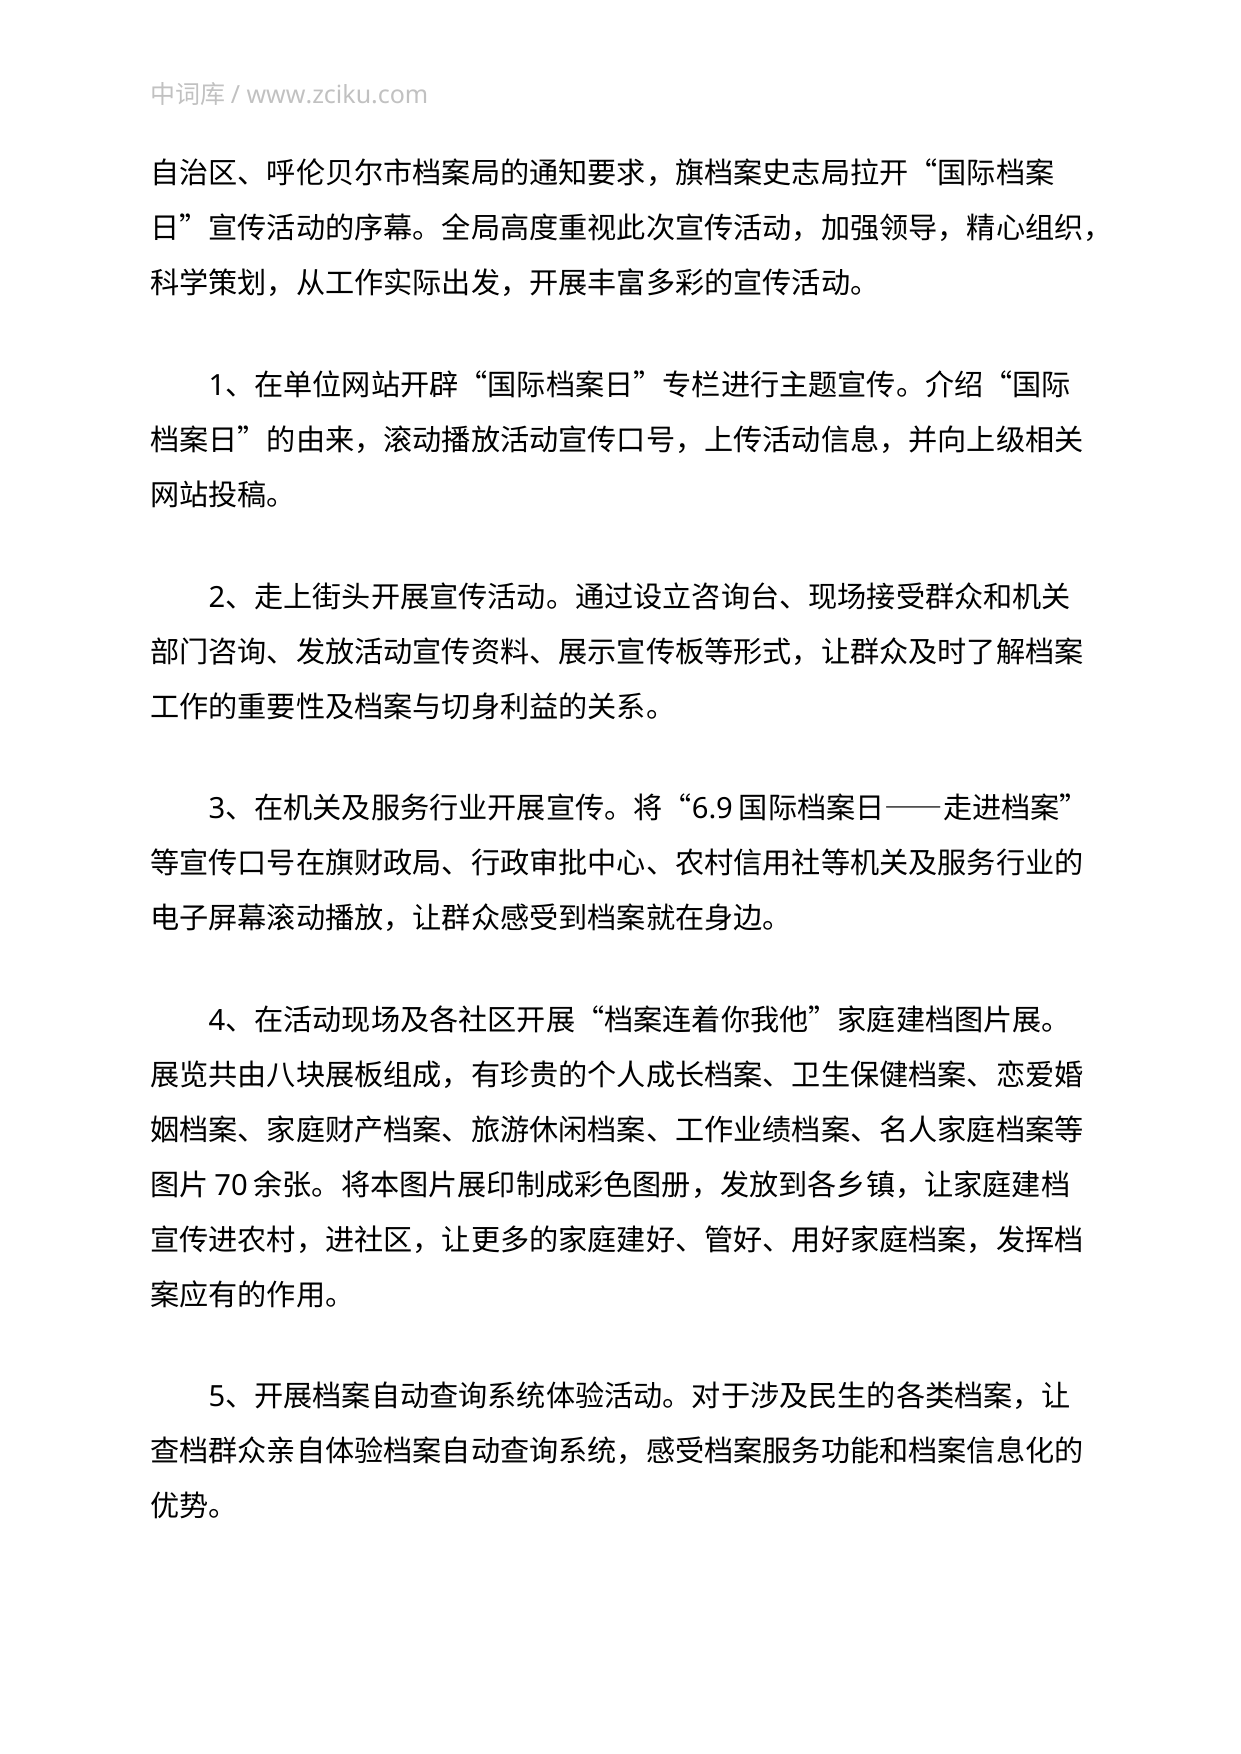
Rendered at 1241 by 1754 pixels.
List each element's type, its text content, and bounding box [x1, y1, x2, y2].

text 5、开展档案自动查询系统体验活动。对于涉及民生的各类档案，让查档群众亲自体验档案自动查询系统，感受档案服务功能和档案信息化的优势。 [150, 1373, 1090, 1525]
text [150, 150, 1090, 302]
text 4、在活动现场及各社区开展“档案连着你我他”家庭建档图片展。展览共由八块展板组成，有珍贵的个人成长档案、卫生保健档案、恋爱婚姻档案、家庭财产档案、旅游休闲档案、工作业绩档案、名人家庭档案等图片70余张。将本图片展印制成彩色图册，发放到各乡镇，让家庭建档宣传进农村，进社区，让更多的家庭建好、管好、用好家庭档案，发挥档案应有的作用。 [150, 997, 1090, 1313]
text 2、走上街头开展宣传活动。通过设立咨询台、现场接受群众和机关部门咨询、发放活动宣传资料、展示宣传板等形式，让群众及时了解档案工作的重要性及档案与切身利益的关系。 [150, 573, 1090, 725]
text 1、在单位网站开辟“国际档案日”专栏进行主题宣传。介绍“国际档案日”的由来，滚动播放活动宣传口号，上传活动信息，并向上级相关网站投稿。 [150, 362, 1090, 514]
text 3、在机关及服务行业开展宣传。将“6.9国际档案日——走进档案”等宣传口号在旗财政局、行政审批中心、农村信用社等机关及服务行业的电子屏幕滚动播放，让群众感受到档案就在身边。 [150, 785, 1090, 937]
